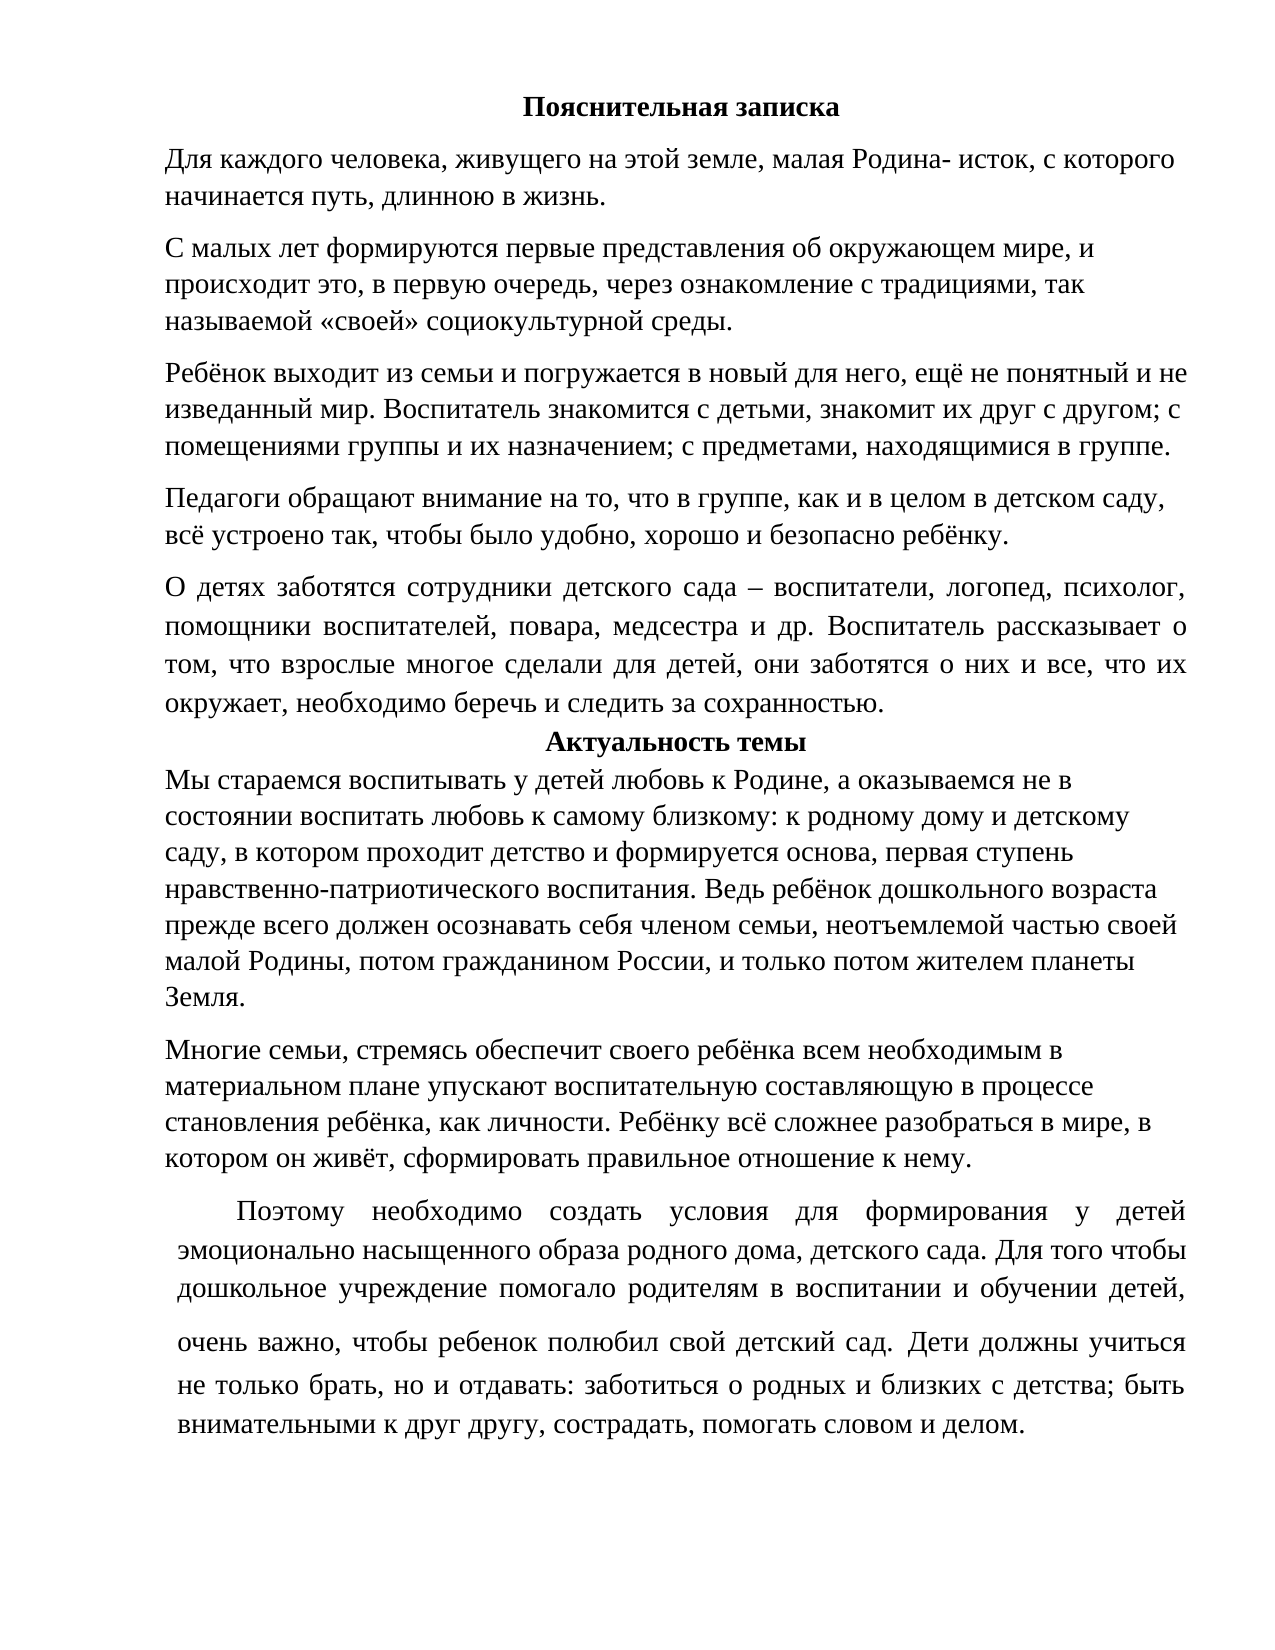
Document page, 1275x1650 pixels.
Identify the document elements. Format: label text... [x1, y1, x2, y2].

text Многие семьи, стремясь обеспечит своего ребёнка всем необходимым в материальном плане упускают воспитательную составляющую в процессе становления ребёнка, как личности. Ребёнку всё сложнее разобраться в мире, в котором он живёт, сформировать правильное отношение к нему. [164, 1032, 1198, 1174]
text Педагоги обращают внимание на то, что в группе, как и в целом в детском саду, всё устроено так, чтобы было удобно, хорошо и безопасно ребёнку. [164, 481, 1198, 550]
text Актуальность темы [164, 724, 1187, 757]
text С малых лет формируются первые представления об окружающем мире, и происходит это, в первую очередь, через ознакомление с традициями, так называемой «своей» социокультурной среды. [164, 230, 1198, 336]
text Мы стараемся воспитывать у детей любовь к Родине, а оказываемся не в состоянии воспитать любовь к самому близкому: к родному дому и детскому саду, в котором проходит детство и формируется основа, первая ступень нравственно-патриотического воспитания. Ведь ребёнок дошкольного возраста прежде всего должен осознавать себя членом семьи, неотъемлемой частью своей малой Родины, потом гражданином России, и только потом жителем планеты Земля. [164, 762, 1198, 1013]
text Ребёнок выходит из семьи и погружается в новый для него, ещё не понятный и не изведанный мир. Воспитатель знакомится с детьми, знакомит их друг с другом; с помещениями группы и их назначением; с предметами, находящимися в группе. [164, 356, 1198, 461]
text О детях заботятся сотрудники детского сада – воспитатели, логопед, психолог, помощники воспитателей, повара, медсестра и др. Воспитатель рассказывает о том, что взрослые многое сделали для детей, они заботятся о них и все, что их окружает, необходимо беречь и следить за сохранностью. [164, 569, 1187, 719]
text Для каждого человека, живущего на этой земле, малая Родина- исток, с которого начинается путь, длинною в жизнь. [164, 141, 1198, 211]
text Поэтому необходимо создать условия для формирования у детей эмоционально насыщенного образа родного дома, детского сада. Для того чтобы дошкольное учреждение помогало родителям в воспитании и обучении детей, очень важно, чтобы ребенок полюбил свой детский сад. Дети должны учиться не только брать, но и отдавать: заботиться о родных и близких с детства; быть внимательными к друг другу, сострадать, помогать словом и делом. [177, 1193, 1186, 1439]
text Пояснительная записка [164, 89, 1198, 122]
